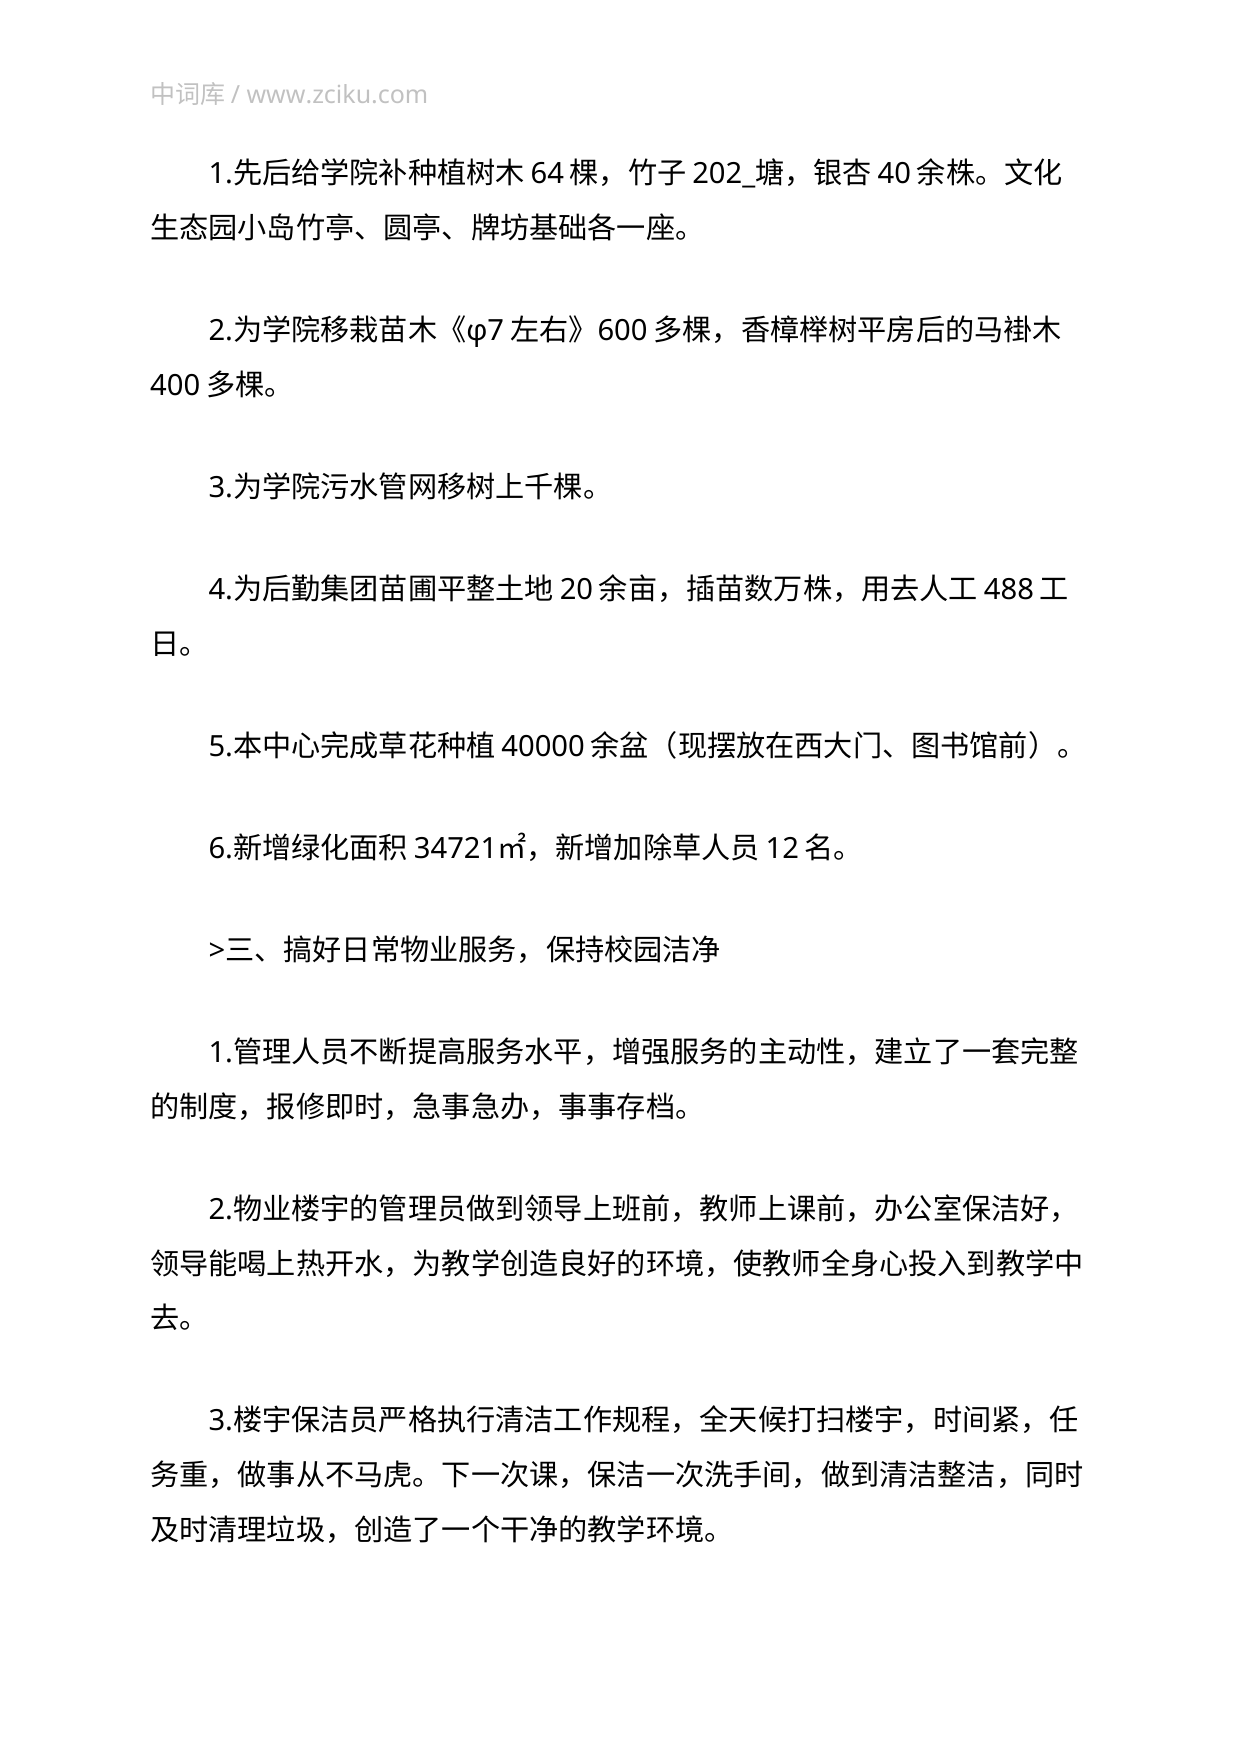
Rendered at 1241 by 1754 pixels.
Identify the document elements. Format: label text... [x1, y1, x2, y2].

text 1.管理人员不断提高服务水平，增强服务的主动性，建立了一套完整的制度，报修即时，急事急办，事事存档。 [150, 1028, 1090, 1126]
text 4.为后勤集团苗圃平整土地20余亩，插苗数万株，用去人工488工日。 [150, 566, 1090, 663]
text 2.物业楼宇的管理员做到领导上班前，教师上课前，办公室保洁好，领导能喝上热开水，为教学创造良好的环境，使教师全身心投入到教学中去。 [150, 1185, 1090, 1337]
text 3.为学院污水管网移树上千棵。 [150, 464, 1090, 506]
text 2.为学院移栽苗木《φ7左右》600多棵，香樟榉树平房后的马褂木400多棵。 [150, 307, 1090, 404]
text 3.楼宇保洁员严格执行清洁工作规程，全天候打扫楼宇，时间紧，任务重，做事从不马虎。下一次课，保洁一次洗手间，做到清洁整洁，同时及时清理垃圾，创造了一个干净的教学环境。 [150, 1397, 1090, 1549]
text 1.先后给学院补种植树木64棵，竹子202_塘，银杏40余株。文化生态园小岛竹亭、圆亭、牌坊基础各一座。 [150, 150, 1090, 247]
text >三、搞好日常物业服务，保持校园洁净 [150, 926, 1090, 969]
text 5.本中心完成草花种植40000余盆（现摆放在西大门、图书馆前）。 [150, 722, 1090, 765]
text 6.新增绿化面积34721㎡，新增加除草人员12名。 [150, 824, 1090, 867]
